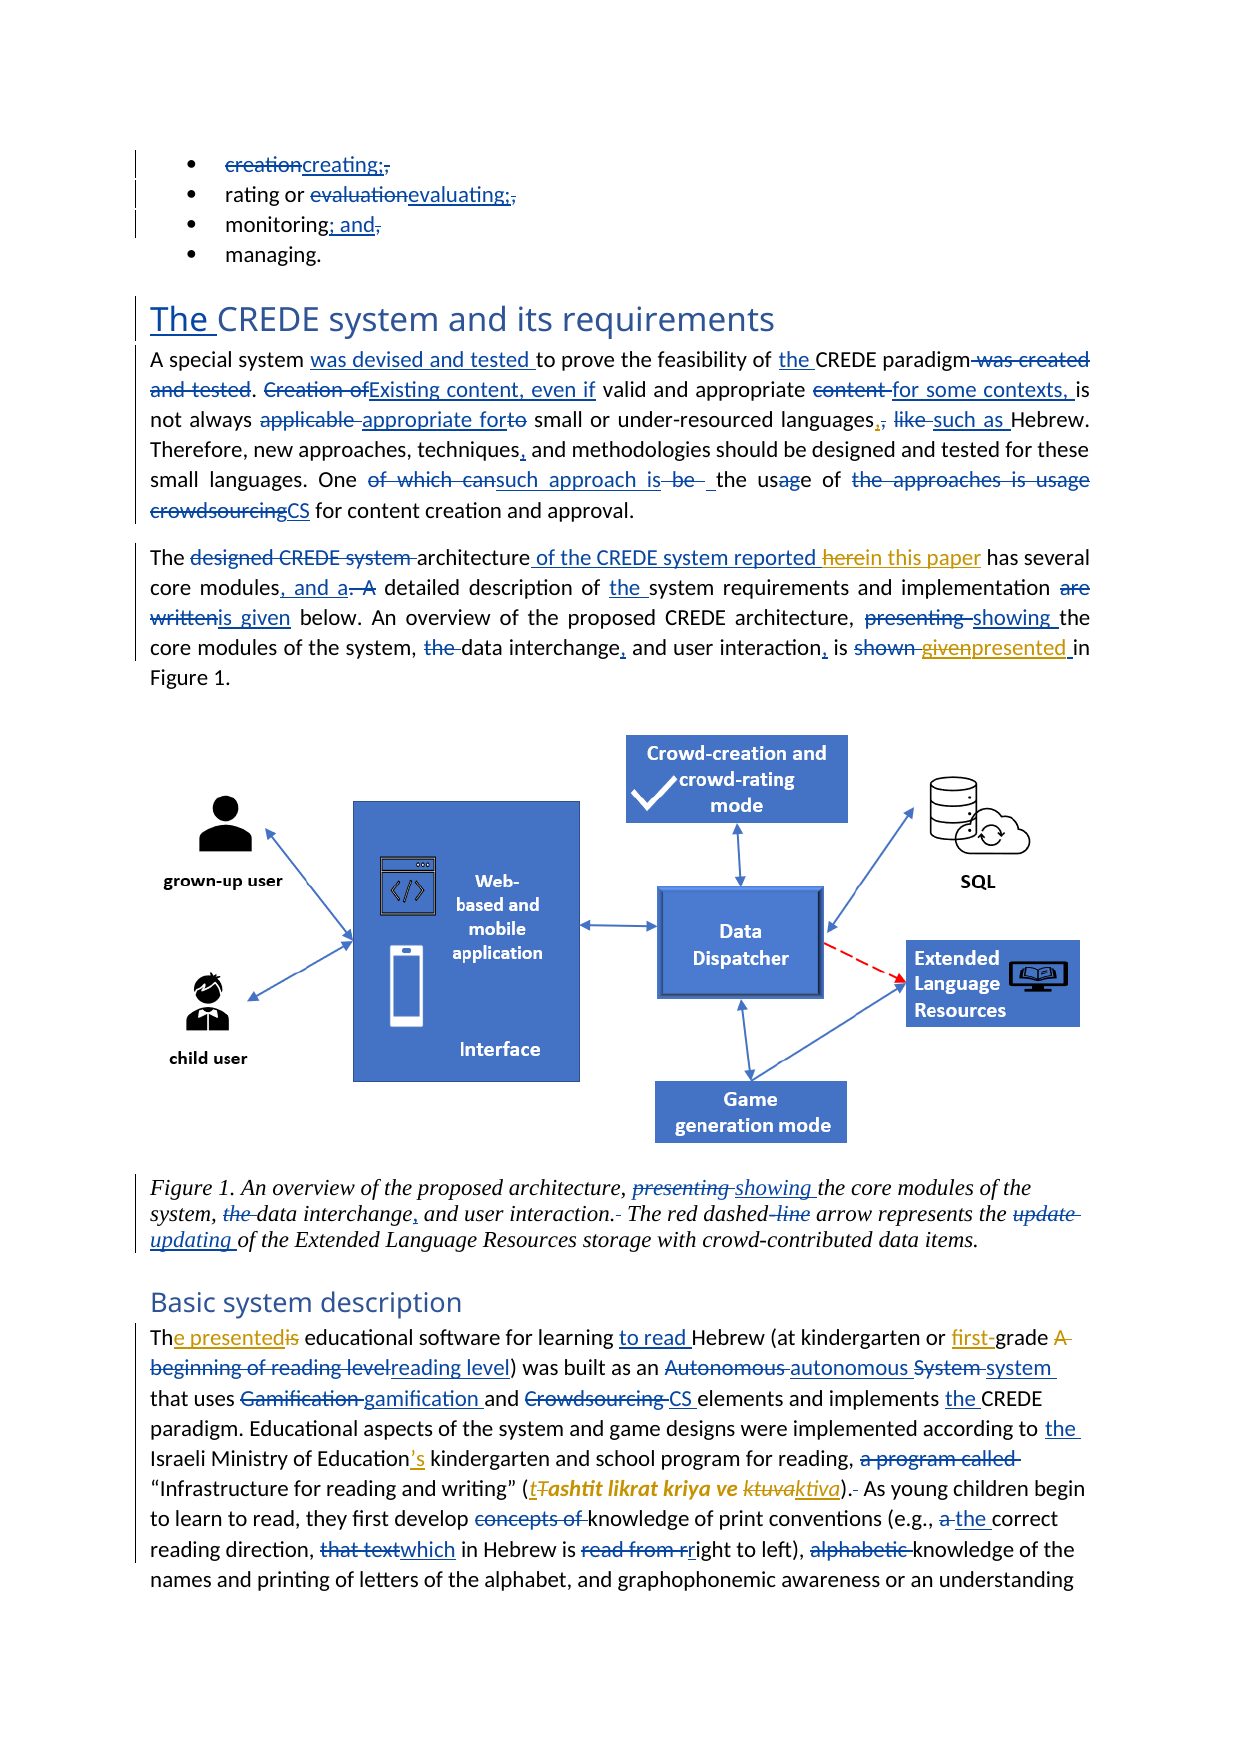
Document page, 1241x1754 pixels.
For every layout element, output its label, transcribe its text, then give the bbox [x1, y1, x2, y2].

text A special system to prove the feasibility of CREDE paradigm. valid and appropriate is not always small or under-resourced languages Hebrew. Therefore, new approaches, techniques and methodologies should be designed and tested for these small languages. One the use of for content creation and approval. [150, 482, 1090, 524]
text Figure 1. An overview of the proposed architecture, the core modules of the system, data interchange and user interaction. The red dashed arrow represents the of the Extended Language Resources storage with crowd-contributed data items. [150, 1174, 1090, 1253]
picture [150, 710, 1091, 1148]
subtitle Basic system description [150, 1283, 1090, 1320]
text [150, 1323, 1090, 1593]
list managing. [187, 241, 1090, 269]
list monitoring [187, 210, 1090, 238]
list rating or [187, 180, 1090, 208]
subtitle CREDE system and its requirements [150, 296, 1090, 341]
text The architecture has several core modules detailed description of system requirements and implementation below. An overview of the proposed CREDE architecture, the core modules of the system, data interchange and user interaction is in Figure 1. [150, 659, 1090, 692]
